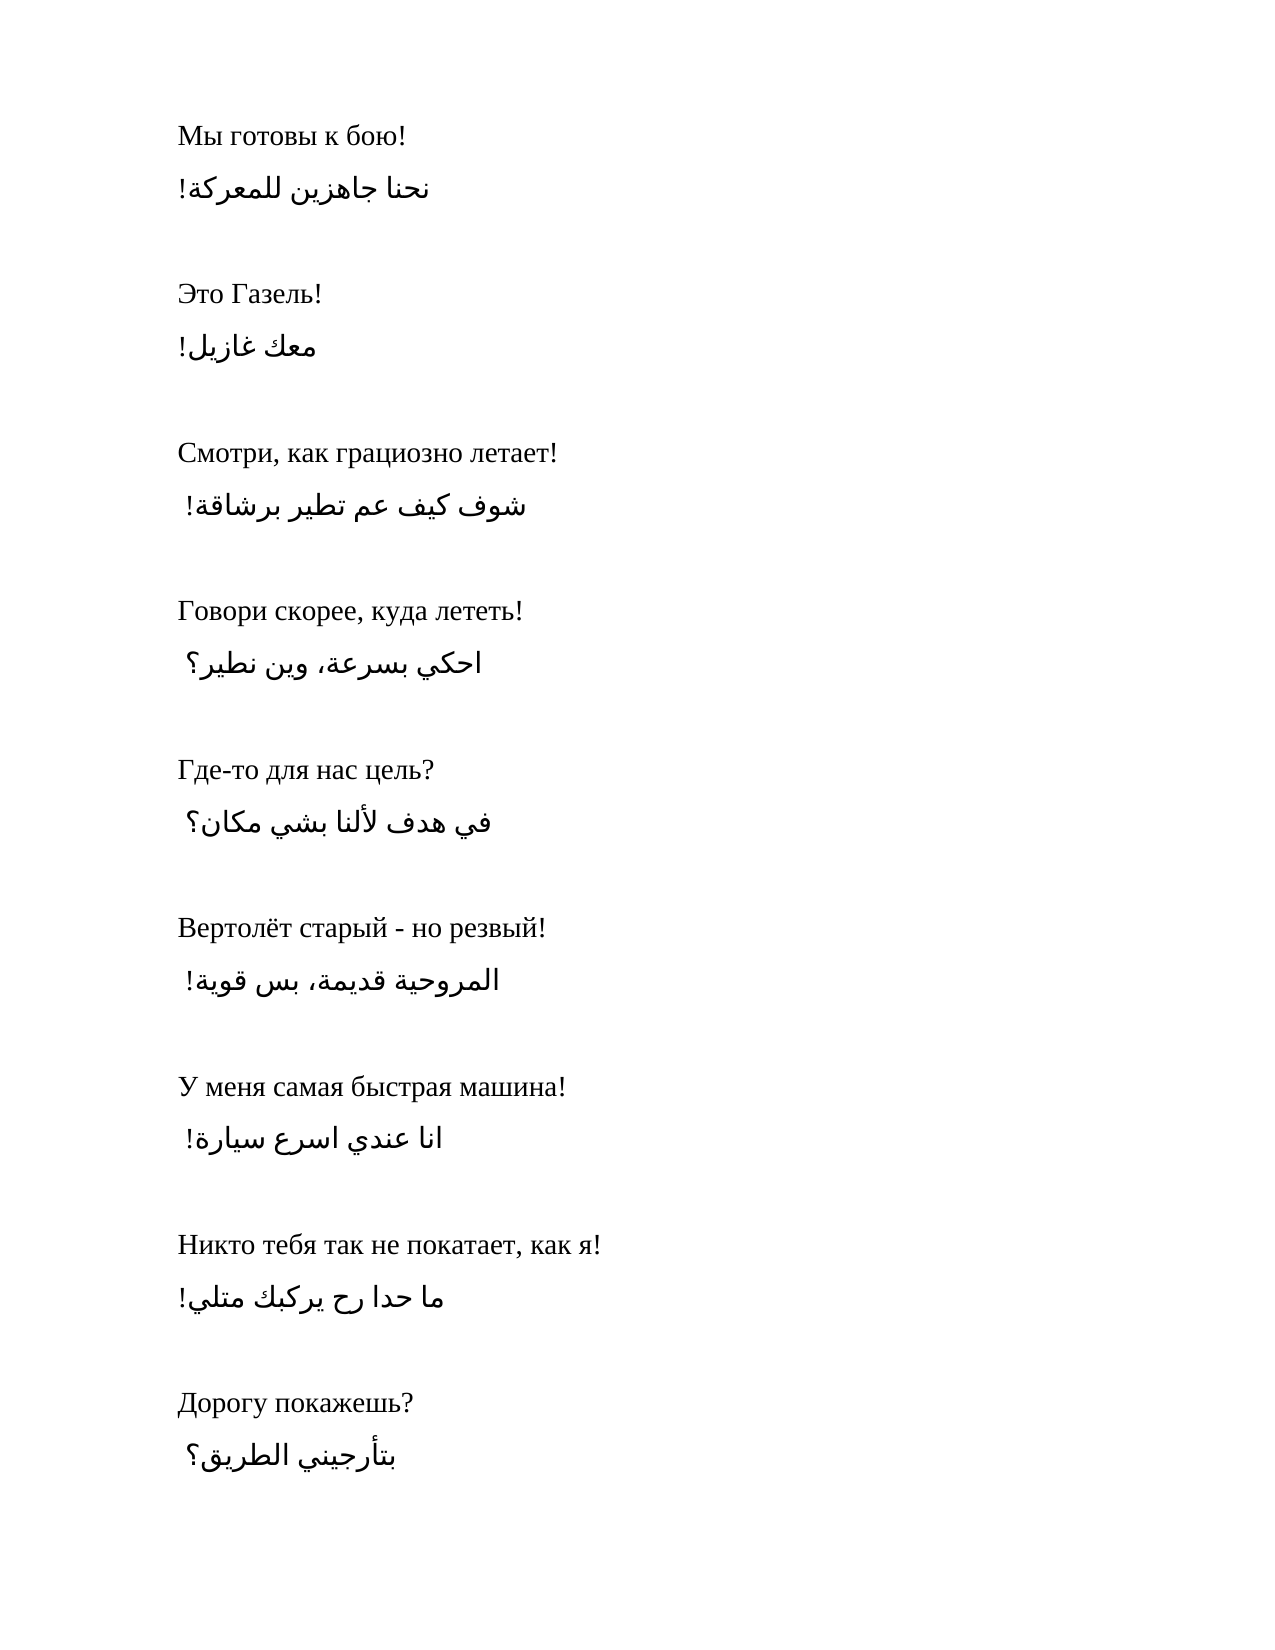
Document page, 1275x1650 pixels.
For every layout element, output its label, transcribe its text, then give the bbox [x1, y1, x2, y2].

text في هدف لألنا بشي مكان؟ [177, 805, 1186, 838]
text Где-то для нас цель? [177, 752, 1186, 785]
text بتأرجيني الطريق؟ [177, 1438, 1186, 1472]
text У меня самая быстрая машина! [177, 1069, 1186, 1102]
text Это Газель! [177, 277, 1186, 310]
text Никто тебя так не покатает, как я! [177, 1227, 1186, 1261]
text !شوف كيف عم تطير برشاقة [177, 488, 1186, 521]
text Вертолёт старый - но резвый! [177, 910, 1186, 944]
text Дорогу покажешь? [177, 1386, 1186, 1419]
text احكي بسرعة، وين نطير؟ [177, 646, 1186, 680]
text Мы готовы к бою! [177, 118, 1186, 152]
text Говори скорее, куда лететь! [177, 593, 1186, 627]
text !معك غازيل [177, 329, 1186, 363]
text !المروحية قديمة، بس قوية [177, 963, 1186, 997]
text !ما حدا رح يركبك متلي [177, 1280, 1186, 1313]
text !انا عندي اسرع سيارة [177, 1122, 1186, 1155]
text Смотри, как грациозно летает! [177, 435, 1186, 468]
text !نحنا جاهزين للمعركة [177, 171, 1186, 204]
